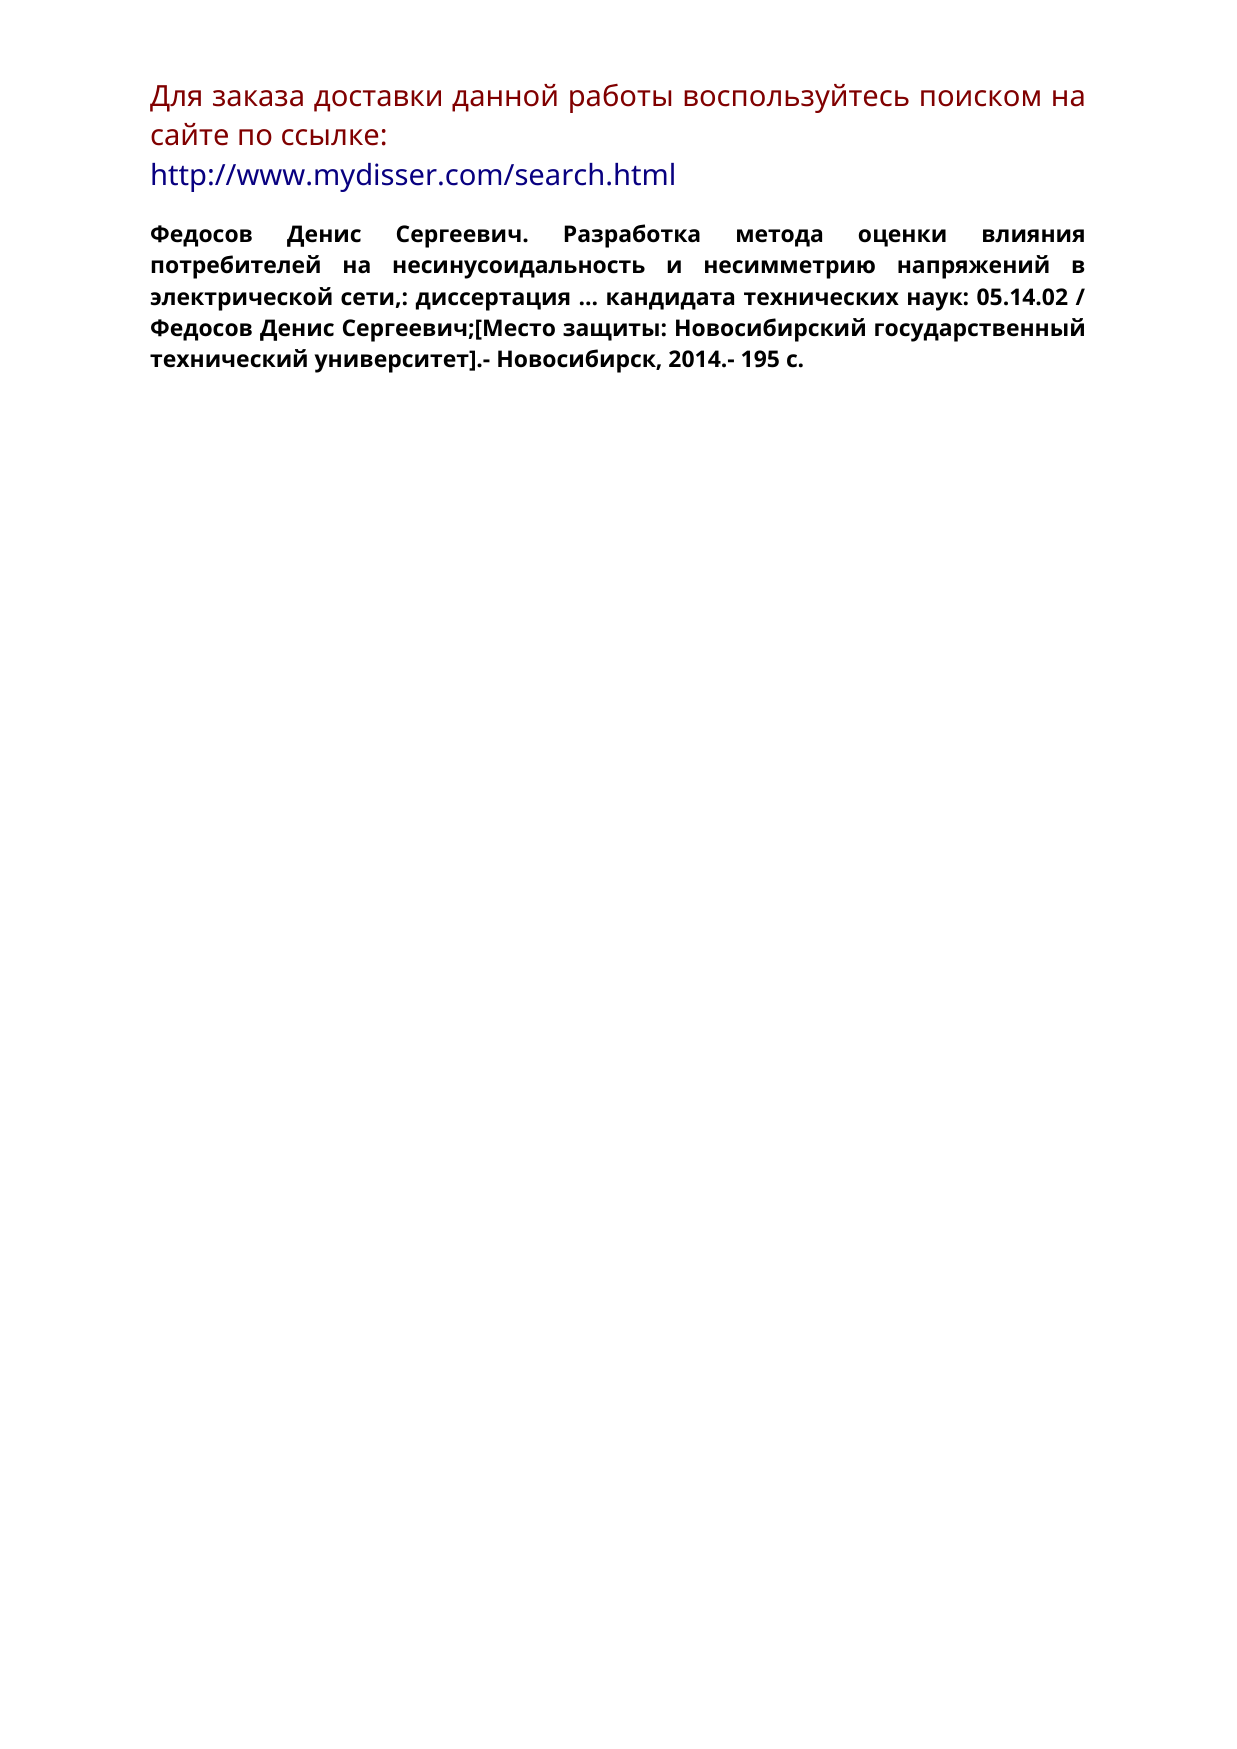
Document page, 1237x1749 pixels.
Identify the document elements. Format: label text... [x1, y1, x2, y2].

text Федосов Денис Сергеевич. Разработка метода оценки влияния потребителей на несинусоидальность и несимметрию напряжений в электрической сети,: диссертация ... кандидата технических наук: 05.14.02 / Федосов Денис Сергеевич;[Место защиты: Новосибирский государственный технический университет].- Новосибирск, 2014.- 195 с. [150, 218, 1086, 374]
